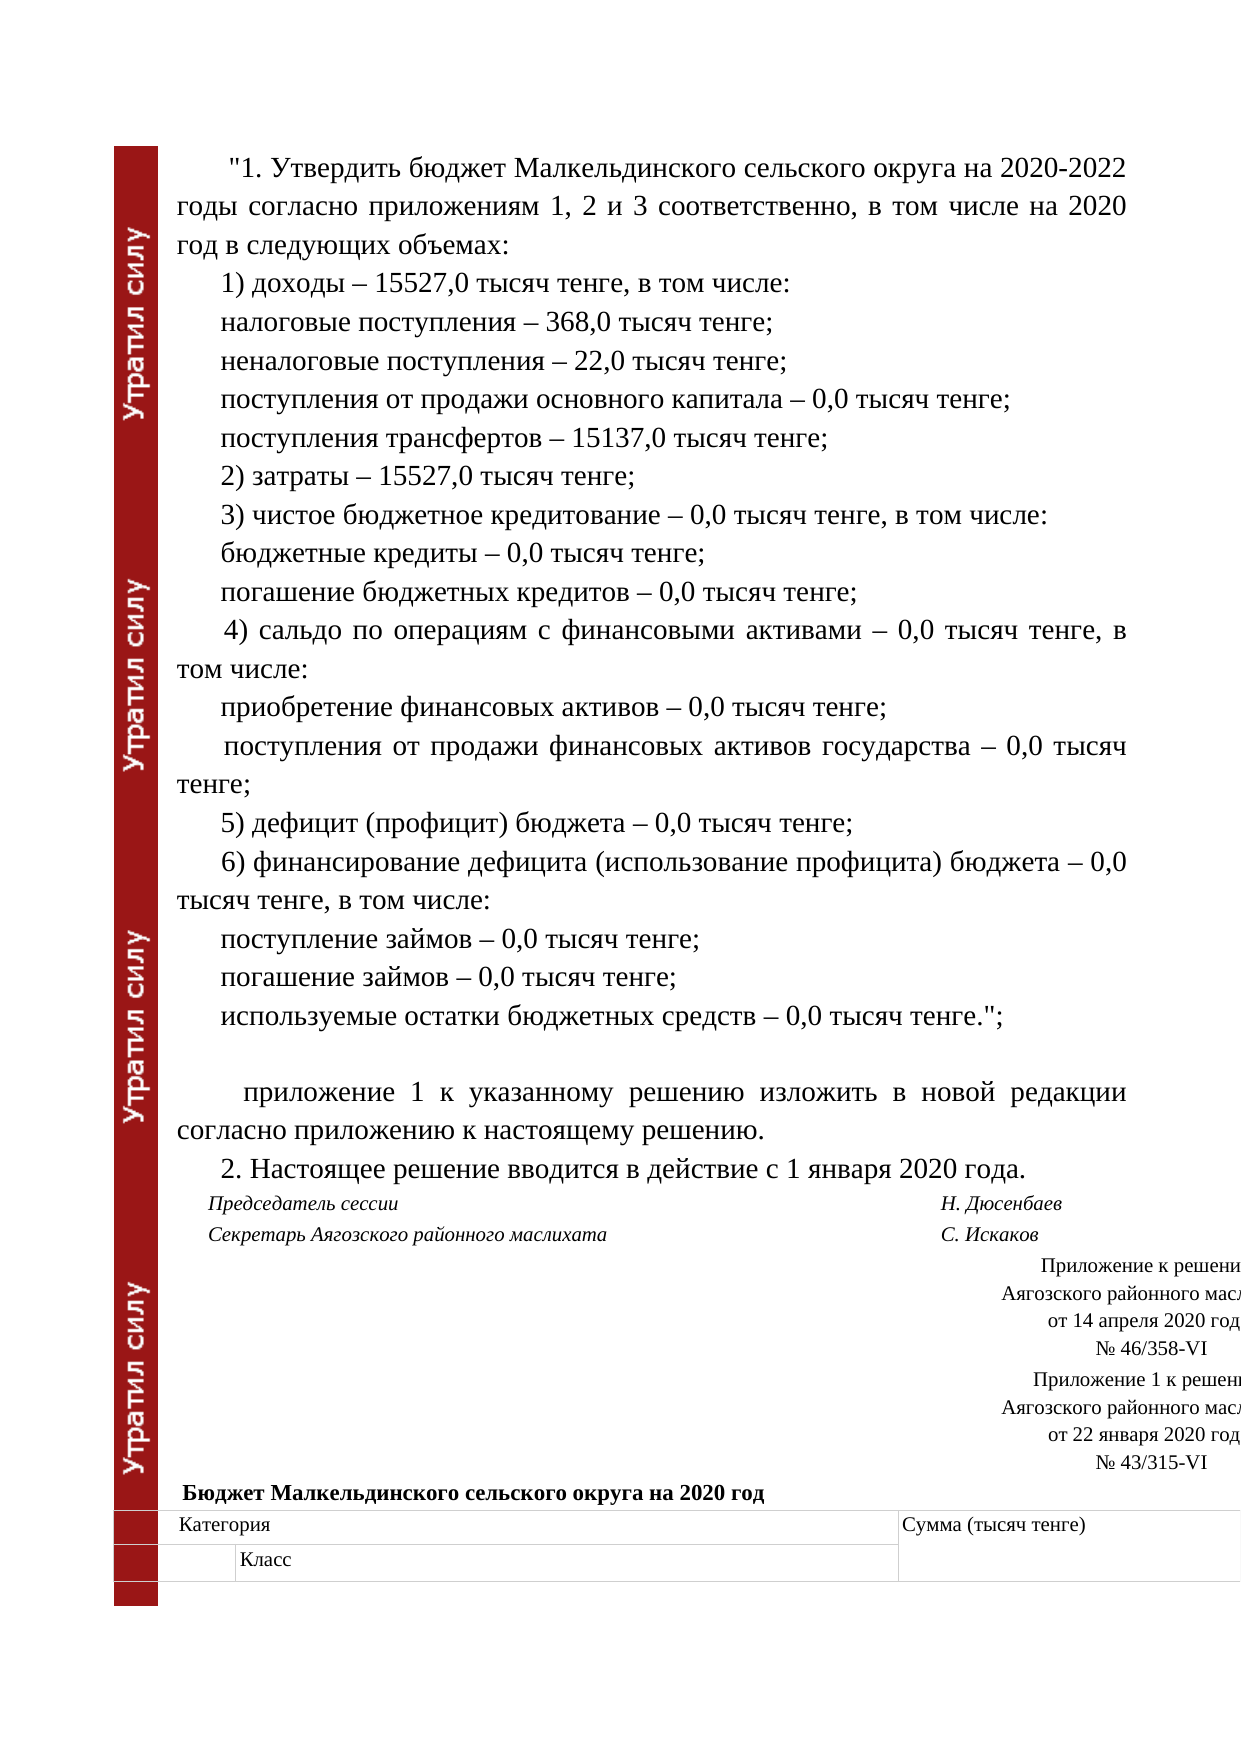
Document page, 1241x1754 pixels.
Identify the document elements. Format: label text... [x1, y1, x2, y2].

picture [114, 1031, 158, 1074]
text неналоговые поступления – 22,0 тысяч тенге; [112, 343, 1128, 376]
picture [114, 800, 158, 805]
picture [114, 261, 158, 266]
picture [114, 954, 158, 959]
text 1) доходы – 15527,0 тысяч тенге, в том числе: [112, 266, 1128, 299]
picture [114, 1146, 158, 1151]
text 5) дефицит (профицит) бюджета – 0,0 тысяч тенге; [112, 805, 1128, 839]
picture [114, 993, 158, 998]
text поступления трансфертов – 15137,0 тысяч тенге; [112, 420, 1128, 453]
picture [114, 839, 158, 844]
text 4) сальдо по операциям с финансовыми активами – 0,0 тысяч тенге, в том числе: [112, 612, 1128, 684]
text Бюджет Малкельдинского сельского округа на 2020 год [112, 1479, 1128, 1506]
picture [114, 1582, 158, 1606]
picture [114, 530, 158, 535]
picture [114, 1184, 158, 1190]
text приложение 1 к указанному решению изложить в новой редакции согласно приложению к настоящему решению. [112, 1074, 1128, 1146]
picture [114, 1506, 158, 1510]
text налоговые поступления – 368,0 тысяч тенге; [112, 304, 1128, 338]
picture [114, 607, 158, 612]
table_header Сумма (тысяч тенге) [899, 1511, 1240, 1581]
picture [114, 453, 158, 458]
table_cell С. Искаков [939, 1221, 1240, 1252]
picture [114, 376, 158, 381]
text погашение займов – 0,0 тысяч тенге; [112, 959, 1128, 993]
picture [114, 338, 158, 343]
table_cell Класс [236, 1545, 898, 1581]
text погашение бюджетных кредитов – 0,0 тысяч тенге; [112, 574, 1128, 607]
picture [114, 684, 158, 689]
text 6) финансирование дефицита (использование профицита) бюджета – 0,0 тысяч тенге, в том числе: [112, 844, 1128, 916]
table_cell Секретарь Аягозского районного маслихата [101, 1221, 939, 1252]
table_cell [101, 1365, 912, 1479]
text 2. Настоящее решение вводится в действие с 1 января 2020 года. [112, 1151, 1128, 1184]
text поступления от продажи основного капитала – 0,0 тысяч тенге; [112, 381, 1128, 415]
table_header Председатель сессии [101, 1190, 939, 1221]
picture [114, 916, 158, 921]
picture [114, 415, 158, 420]
picture [114, 299, 158, 304]
text приобретение финансовых активов – 0,0 тысяч тенге; [112, 689, 1128, 723]
text поступления от продажи финансовых активов государства – 0,0 тысяч тенге; [112, 728, 1128, 800]
text используемые остатки бюджетных средств – 0,0 тысяч тенге."; [112, 998, 1128, 1031]
table_header [101, 1252, 912, 1365]
text 3) чистое бюджетное кредитование – 0,0 тысяч тенге, в том числе: [112, 497, 1128, 530]
text "1. Утвердить бюджет Малкельдинского сельского округа на 2020-2022 годы согласно приложениям 1, 2 и 3 соответственно, в том числе на 2020 год в следующих объемах: [112, 150, 1128, 261]
text поступление займов – 0,0 тысяч тенге; [112, 921, 1128, 954]
table_cell [114, 1545, 235, 1581]
picture [114, 146, 158, 150]
text 2) затраты – 15527,0 тысяч тенге; [112, 458, 1128, 492]
picture [114, 569, 158, 574]
table_header Категория [114, 1511, 898, 1544]
table_header Приложение к решению Аягозского районного маслихата от 14 апреля 2020 года № 46/358-VI [912, 1252, 1240, 1365]
picture [114, 723, 158, 728]
picture [114, 492, 158, 497]
table_header Н. Дюсенбаев [939, 1190, 1240, 1221]
table_cell Приложение 1 к решению Аягозского районного маслихата от 22 января 2020 года № 43/315-VI [912, 1365, 1240, 1479]
text бюджетные кредиты – 0,0 тысяч тенге; [112, 535, 1128, 569]
